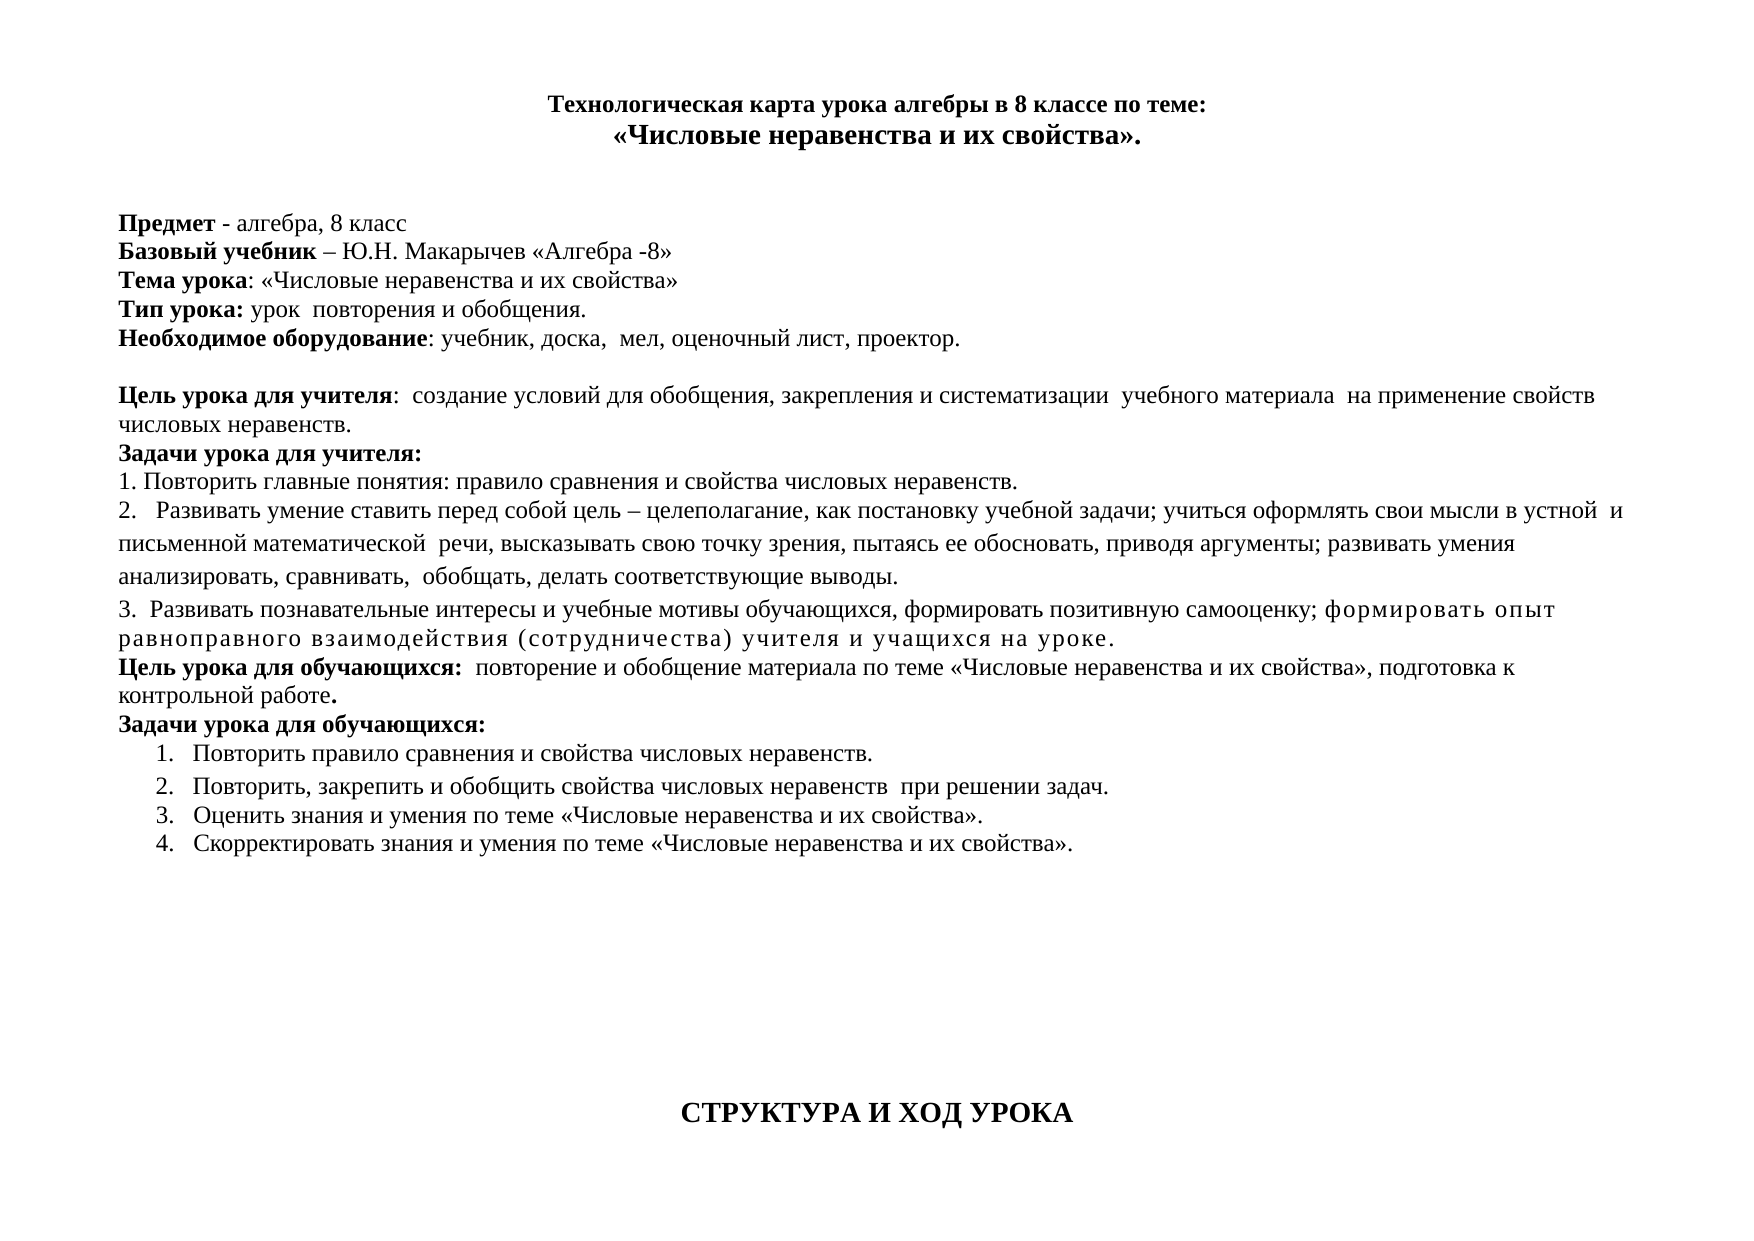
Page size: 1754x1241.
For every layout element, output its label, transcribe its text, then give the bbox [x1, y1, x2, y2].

text Цель урока для обучающихся: повторение и обобщение материала по теме «Числовые неравенства и их свойства», подготовка к контрольной работе. [118, 652, 1636, 709]
text 3. Развивать познавательные интересы и учебные мотивы обучающихся, формировать позитивную самооценку; формировать опыт равноправного взаимодействия (сотрудничества) учителя и учащихся на уроке. [118, 594, 1636, 652]
list Повторить правило сравнения и свойства числовых неравенств. [155, 738, 1636, 767]
text Предмет - алгебра, 8 класс [118, 208, 1636, 236]
list Скорректировать знания и умения по теме «Числовые неравенства и их свойства». [156, 828, 1636, 857]
text 1. Повторить главные понятия: правило сравнения и свойства числовых неравенств. [118, 466, 1636, 495]
text Тип урока: урок повторения и обобщения. [118, 294, 1636, 323]
text Необходимое оборудование: учебник, доска, мел, оценочный лист, проектор. [118, 323, 1636, 351]
text Цель урока для учителя: создание условий для обобщения, закрепления и систематизации учебного материала на применение свойств числовых неравенств. [118, 380, 1636, 438]
text Тема урока: «Числовые неравенства и их свойства» [118, 265, 1636, 294]
text Задачи урока для обучающихся: [118, 709, 1636, 738]
text 2. Развивать умение ставить перед собой цель – целеполагание, как постановку учебной задачи; учиться оформлять свои мысли в устной и письменной математической речи, высказывать свою точку зрения, пытаясь ее обосновать, приводя аргументы; развивать умения анализировать, сравнивать, обобщать, делать соответствующие выводы. [118, 495, 1636, 590]
text СТРУКТУРА И ХОД УРОКА [118, 1095, 1636, 1129]
text Базовый учебник – Ю.Н. Макарычев «Алгебра -8» [118, 236, 1636, 265]
text Технологическая карта урока алгебры в 8 классе по теме: [118, 89, 1636, 117]
text «Числовые неравенства и их свойства». [118, 117, 1636, 151]
text Задачи урока для учителя: [118, 438, 1636, 466]
list Повторить, закрепить и обобщить свойства числовых неравенств при решении задач. [155, 771, 1636, 800]
list Оценить знания и умения по теме «Числовые неравенства и их свойства». [156, 800, 1636, 828]
